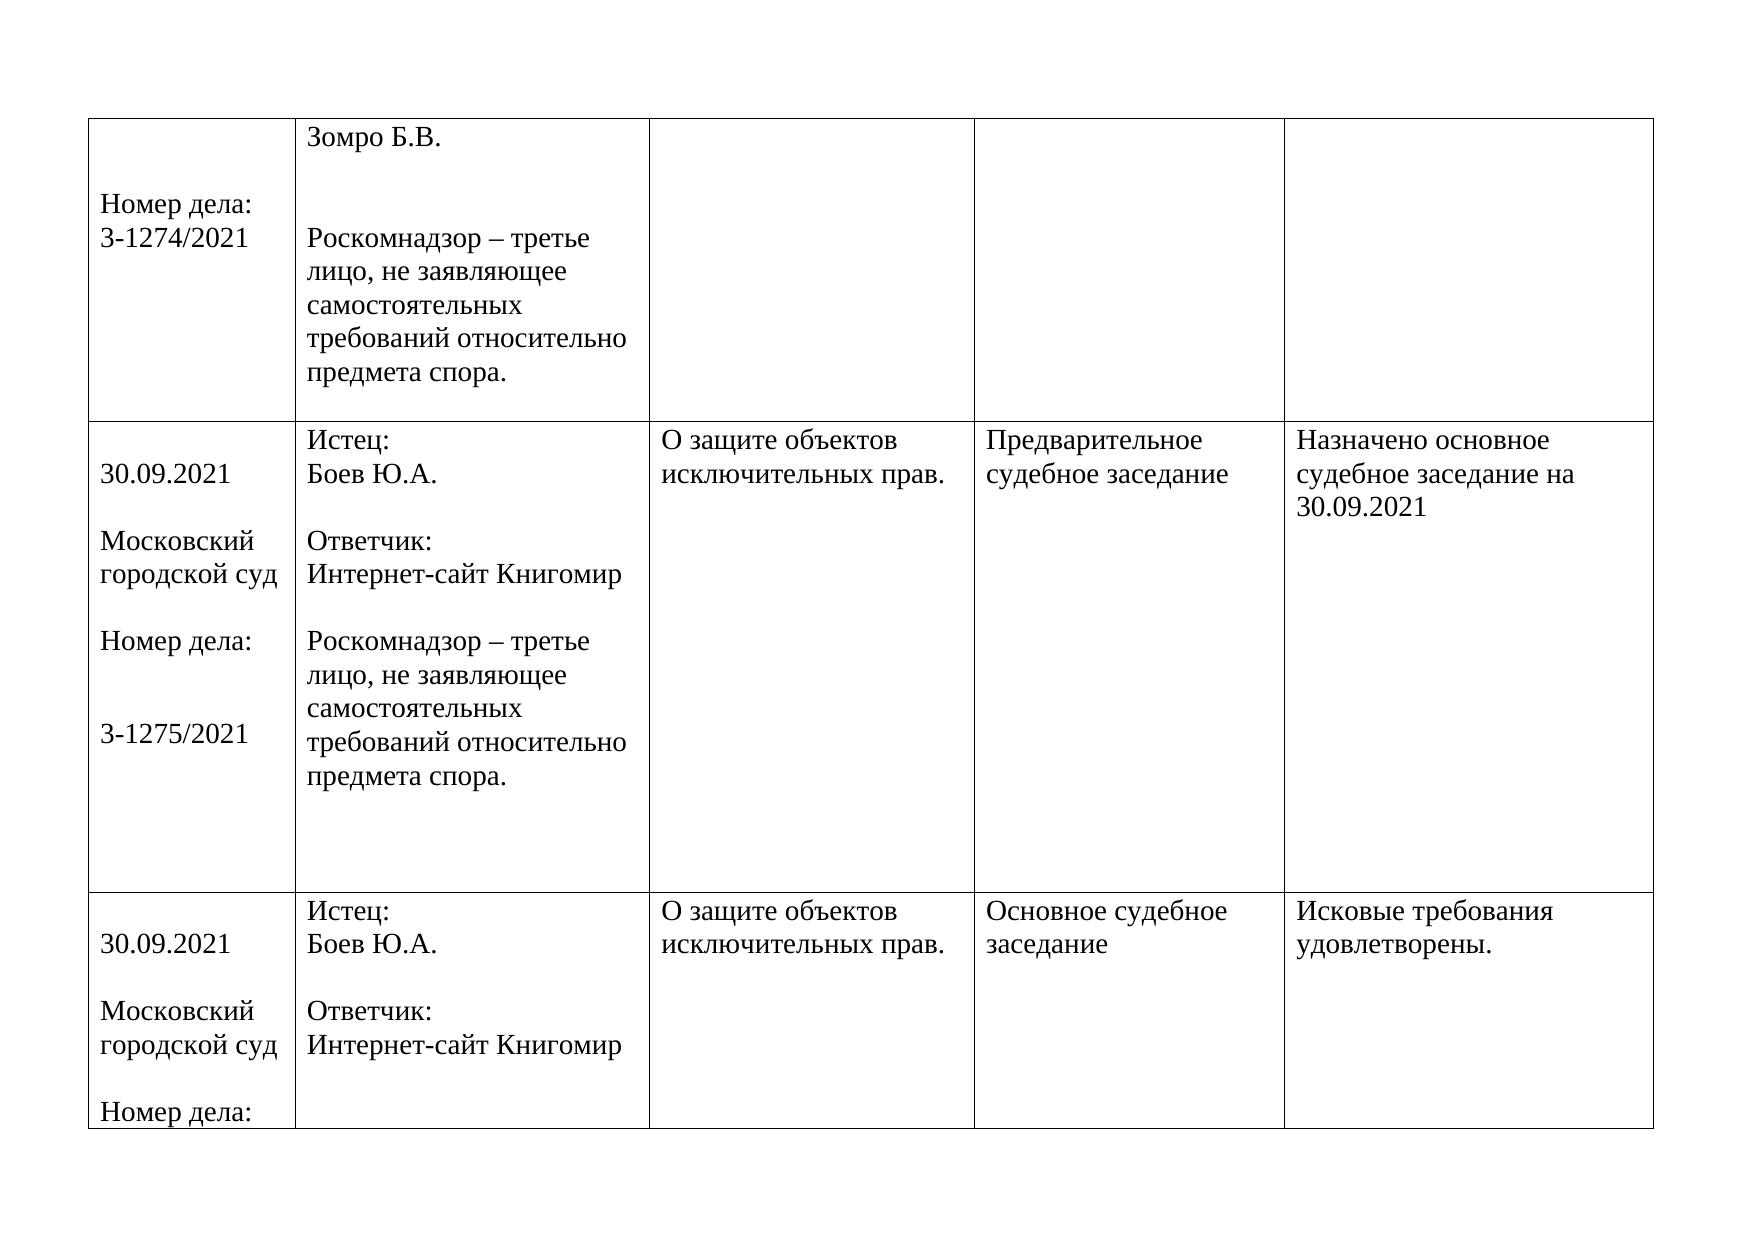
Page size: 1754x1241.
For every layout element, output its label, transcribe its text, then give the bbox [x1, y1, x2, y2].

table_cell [650, 119, 974, 421]
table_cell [1285, 119, 1653, 421]
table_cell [975, 893, 1284, 1128]
table_cell Назначено основное судебное заседание на 30.09.2021 [1285, 422, 1653, 892]
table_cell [650, 893, 974, 1128]
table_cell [89, 893, 295, 1128]
table_cell Предварительное судебное заседание [975, 422, 1284, 892]
table_cell 30.09.2021 Московский городской суд Номер дела: 3-1275/2021 [89, 422, 295, 892]
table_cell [1285, 893, 1653, 1128]
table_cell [296, 119, 649, 421]
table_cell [975, 119, 1284, 421]
table_cell О защите объектов исключительных прав. [650, 422, 974, 892]
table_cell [89, 119, 295, 421]
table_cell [296, 893, 649, 1128]
